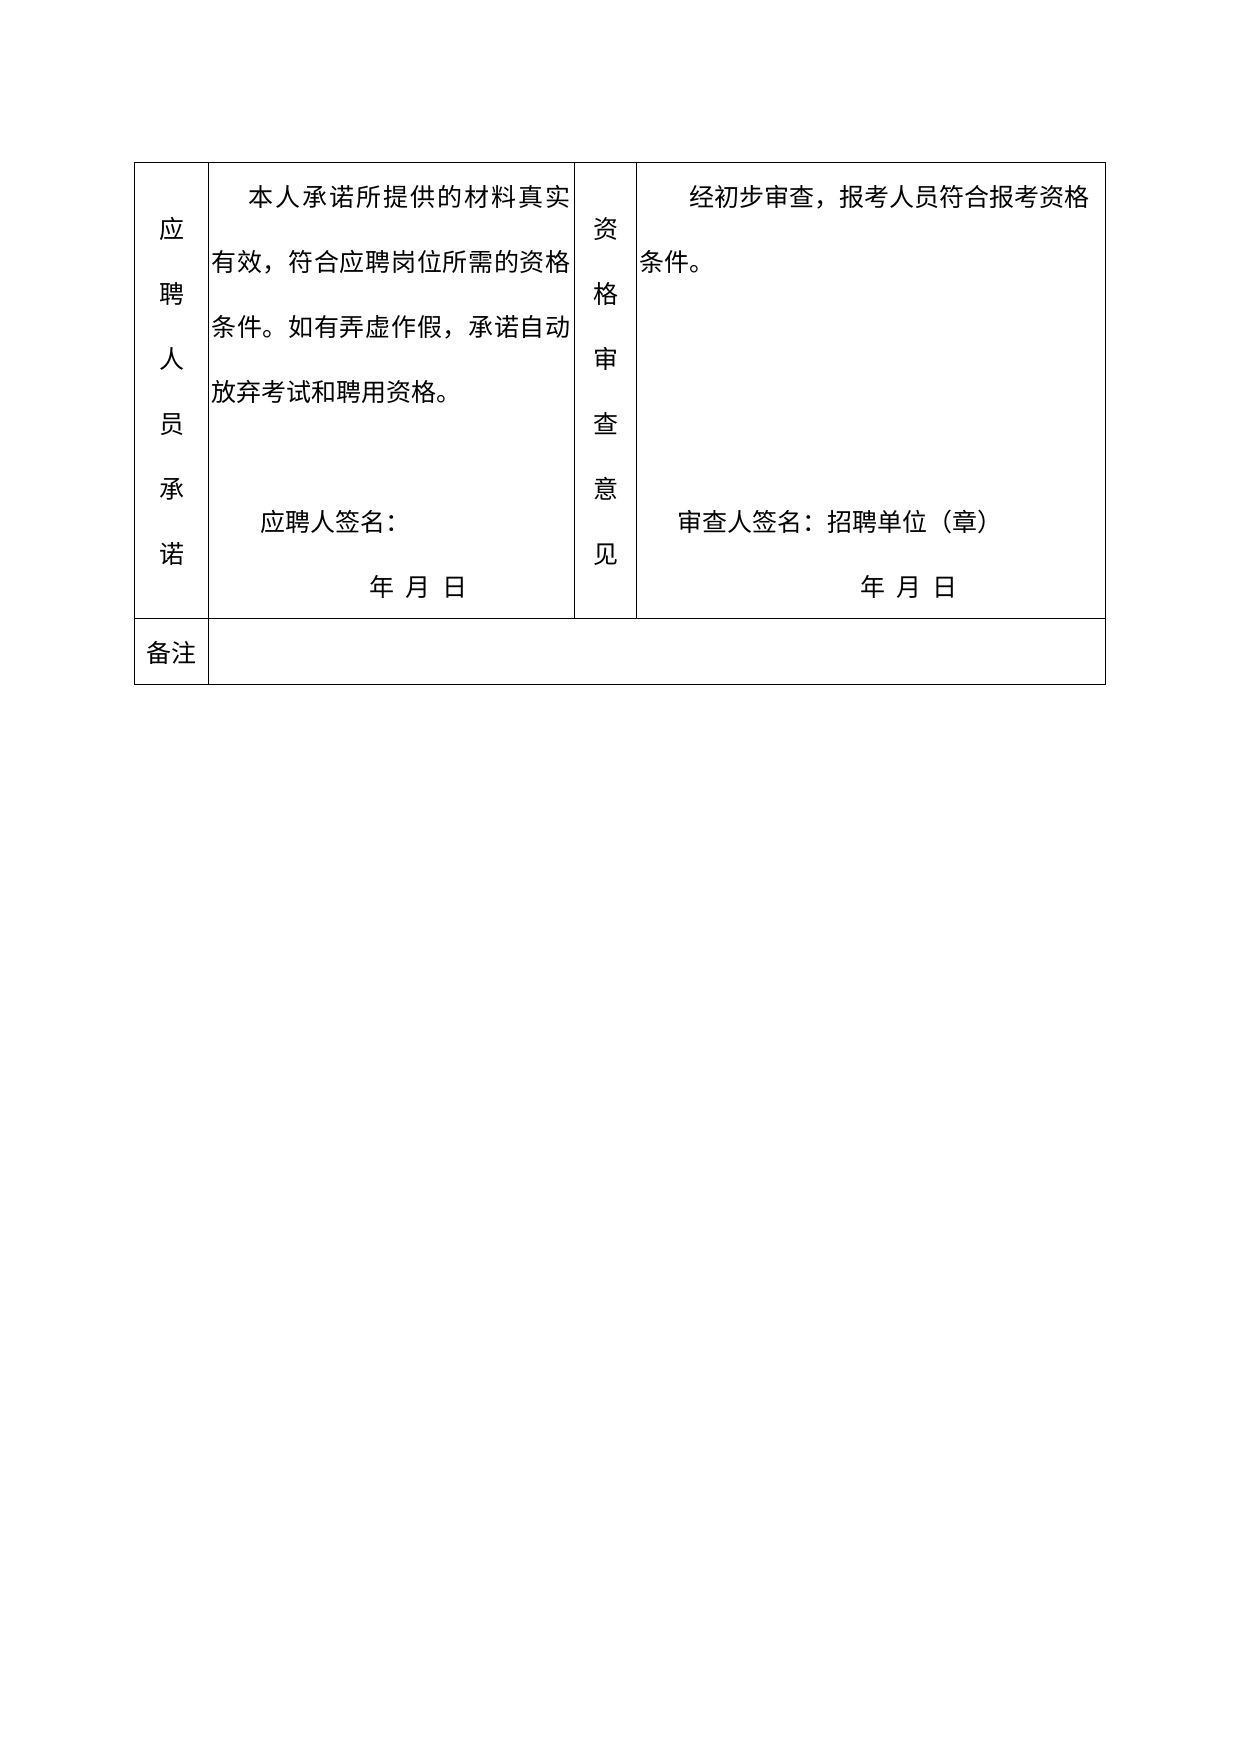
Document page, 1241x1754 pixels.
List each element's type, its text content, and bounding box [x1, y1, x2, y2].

table_cell 应 聘 人 员 承 诺 [135, 163, 208, 618]
table_cell 备注 [135, 619, 208, 684]
table_cell 经初步审查，报考人员符合报考资格条件。 审查人签名：招聘单位（章） 年 月 日 [637, 163, 1105, 618]
table_cell 资 格 审 查 意 见 [575, 163, 636, 618]
table_cell [209, 619, 1105, 684]
table_cell 本人承诺所提供的材料真实有效，符合应聘岗位所需的资格条件。如有弄虚作假，承诺自动放弃考试和聘用资格。 应聘人签名： 年 月 日 [209, 163, 574, 618]
